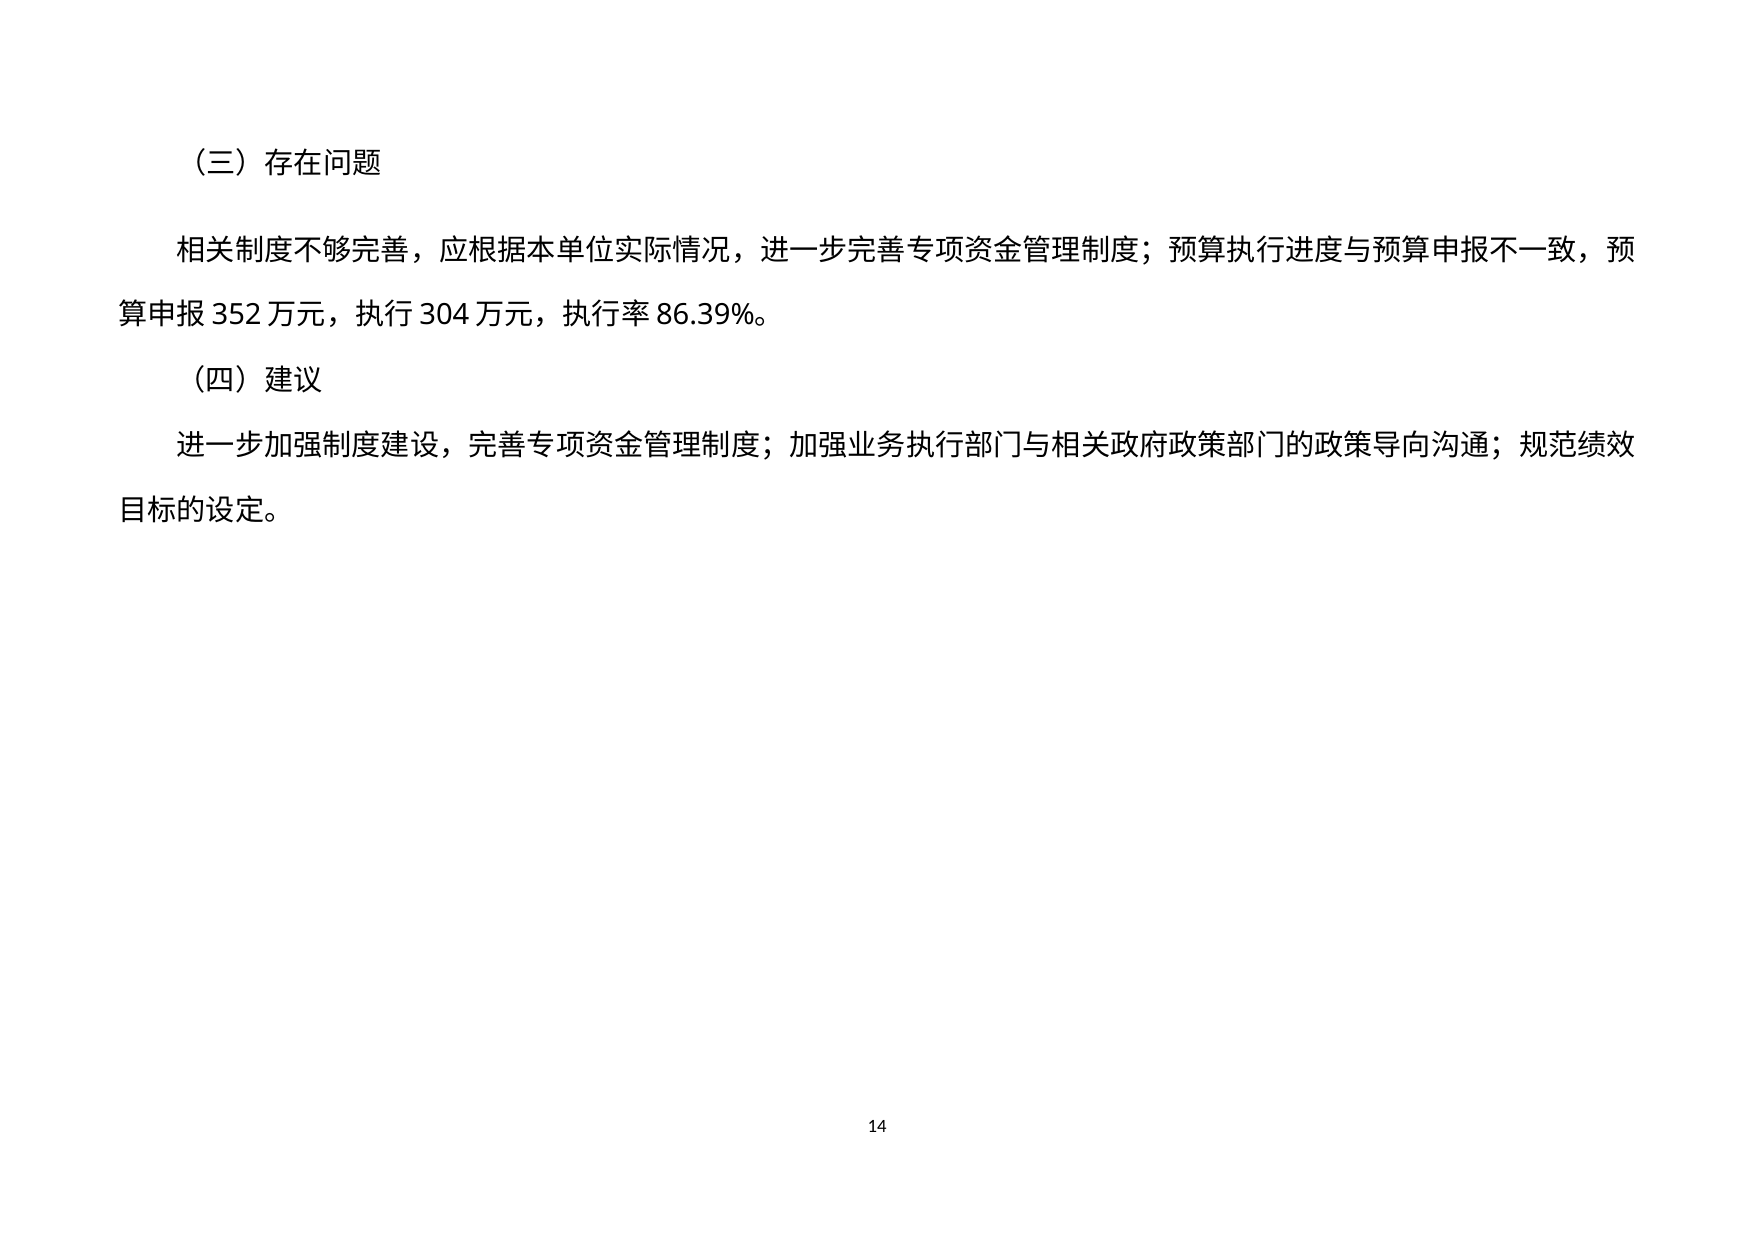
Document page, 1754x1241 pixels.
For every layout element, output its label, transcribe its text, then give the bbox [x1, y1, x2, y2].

text 相关制度不够完善，应根据本单位实际情况，进一步完善专项资金管理制度；预算执行进度与预算申报不一致，预算申报352万元，执行304万元，执行率86.39%。 [118, 215, 1636, 345]
text （四）建议 [118, 345, 1636, 410]
text （三）存在问题 [177, 128, 1636, 193]
text 进一步加强制度建设，完善专项资金管理制度；加强业务执行部门与相关政府政策部门的政策导向沟通；规范绩效目标的设定。 [118, 410, 1636, 540]
